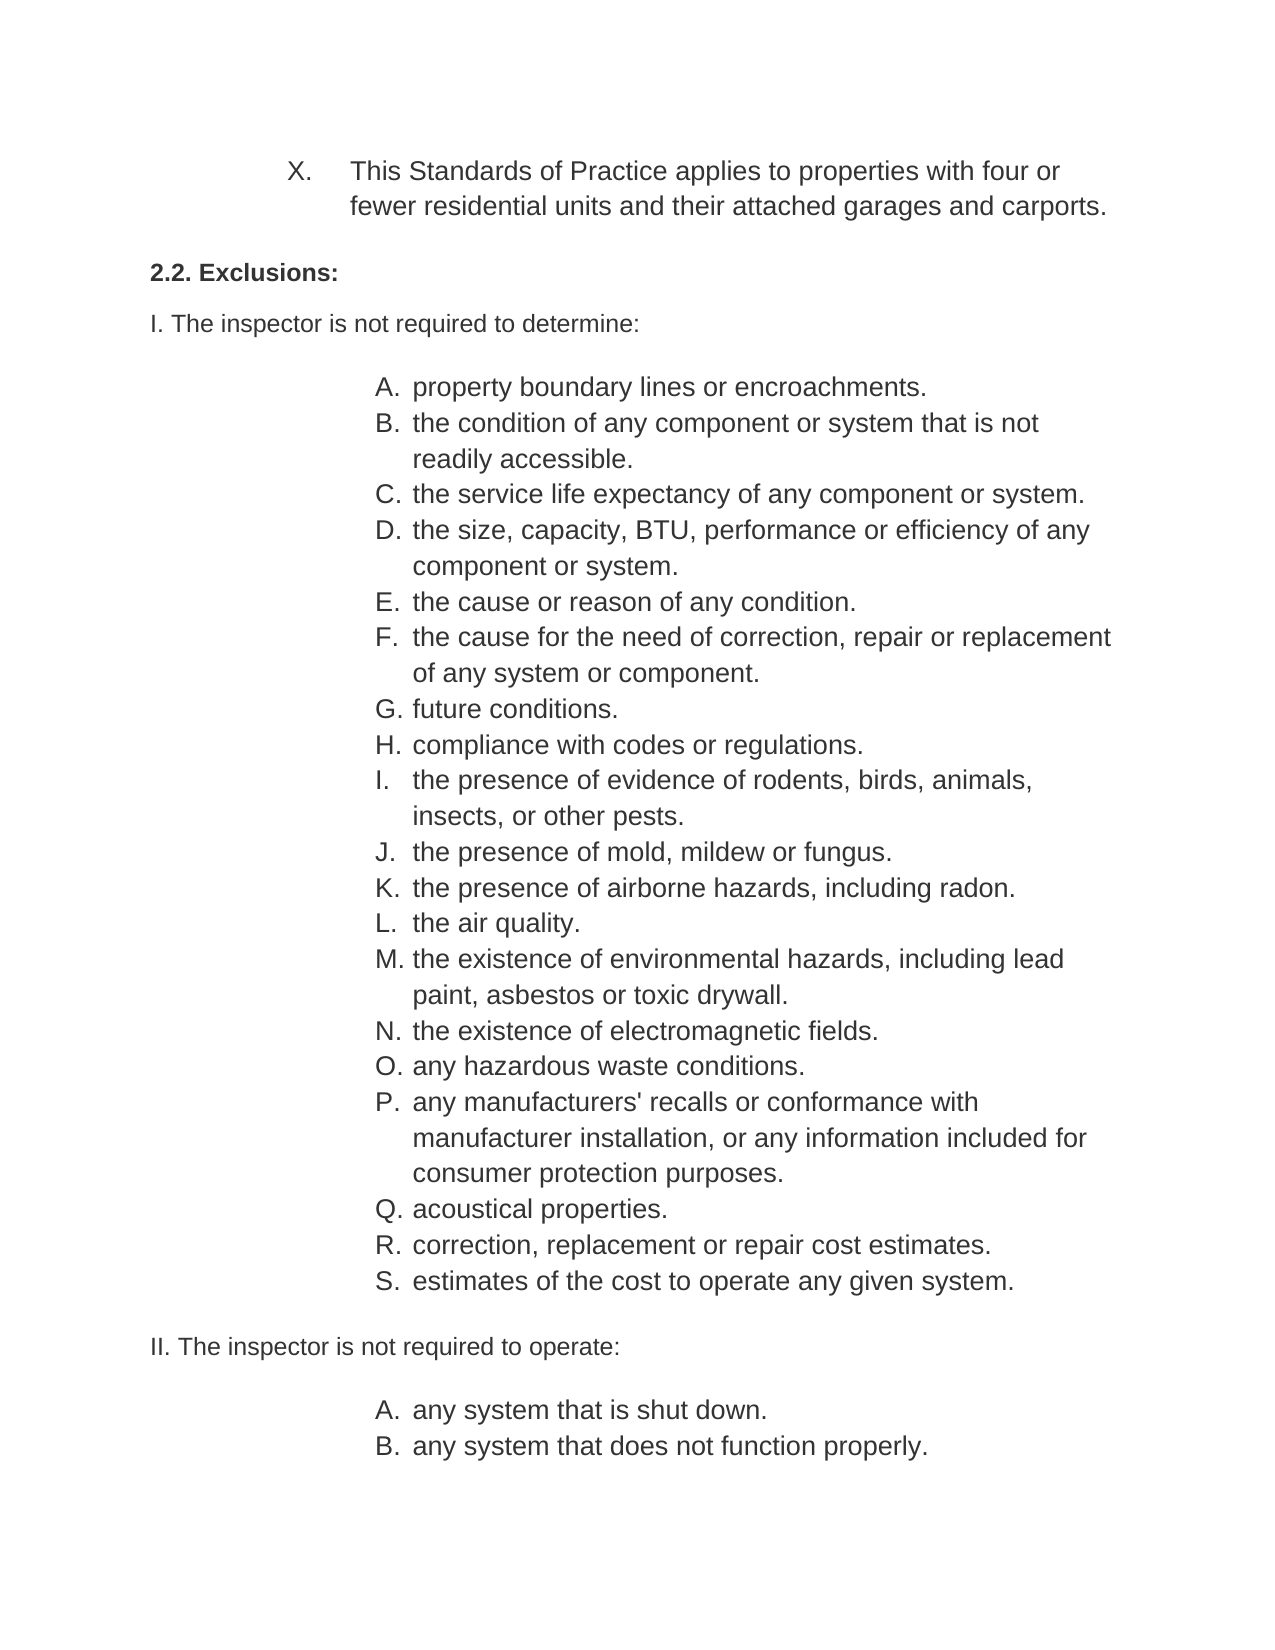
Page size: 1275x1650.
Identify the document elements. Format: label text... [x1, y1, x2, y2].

text II. The inspector is not required to operate: [150, 1325, 1125, 1361]
list the presence of evidence of rodents, birds, animals, insects, or other pests. [375, 760, 1125, 831]
list the service life expectancy of any component or system. [375, 474, 1125, 510]
list property boundary lines or encroachments. [375, 367, 1125, 403]
text 2.2. Exclusions: [150, 251, 1125, 286]
list the existence of electromagnetic fields. [375, 1010, 1125, 1046]
list any system that is shut down. [375, 1390, 1125, 1426]
list the cause or reason of any condition. [375, 581, 1125, 617]
list estimates of the cost to operate any given system. [375, 1260, 1125, 1296]
list This Standards of Practice applies to properties with four or fewer residential units and their attached garages and carports. [312, 150, 1125, 221]
list acoustical properties. [375, 1189, 1125, 1224]
list the existence of environmental hazards, including lead paint, asbestos or toxic drywall. [375, 938, 1125, 1010]
text I. The inspector is not required to determine: [150, 302, 1125, 338]
list the presence of mold, mildew or fungus. [375, 831, 1125, 867]
list any hazardous waste conditions. [375, 1046, 1125, 1081]
list any manufacturers' recalls or conformance with manufacturer installation, or any information included for consumer protection purposes. [375, 1081, 1125, 1189]
list the presence of airborne hazards, including radon. [375, 867, 1125, 903]
list any system that does not function properly. [375, 1426, 1125, 1461]
list the size, capacity, BTU, performance or efficiency of any component or system. [375, 510, 1125, 581]
list compliance with codes or regulations. [375, 724, 1125, 760]
list the cause for the need of correction, repair or replacement of any system or component. [375, 617, 1125, 688]
list the air quality. [375, 903, 1125, 938]
list the condition of any component or system that is not readily accessible. [375, 403, 1125, 474]
list future conditions. [375, 688, 1125, 724]
list correction, replacement or repair cost estimates. [375, 1224, 1125, 1260]
